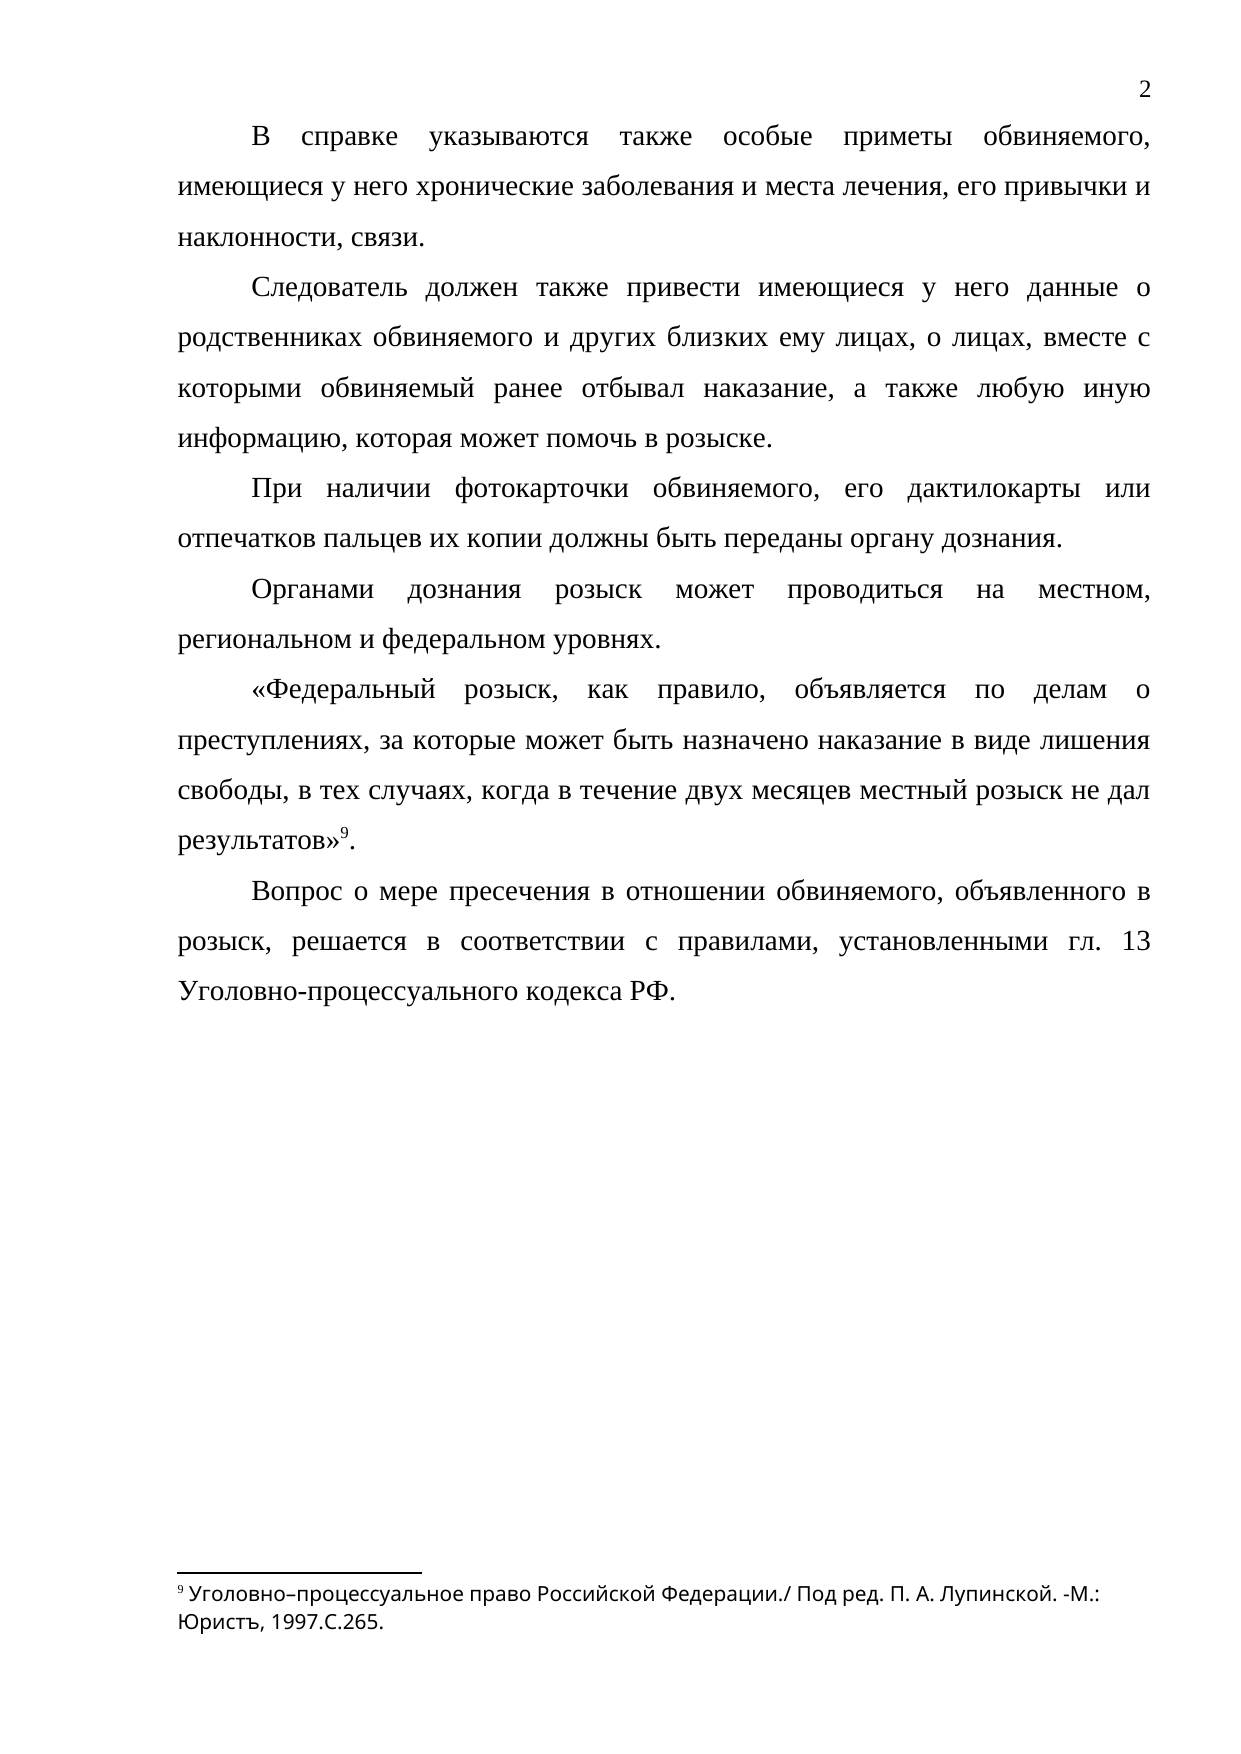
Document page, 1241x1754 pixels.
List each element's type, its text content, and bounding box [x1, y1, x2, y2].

text При наличии фотокарточки обвиняемого, его дактилокарты или отпечатков пальцев их копии должны быть переданы органу дознания. [177, 470, 1152, 554]
text Органами дознания розыск может проводиться на местном, региональном и федеральном уровнях. [177, 571, 1152, 655]
text Следователь должен также привести имеющиеся у него данные о родственниках обвиняемого и других близких ему лицах, о лицах, вместе с которыми обвиняемый ранее отбывал наказание, а также любую иную информацию, которая может помочь в розыске. [177, 269, 1152, 453]
text В справке указываются также особые приметы обвиняемого, имеющиеся у него хронические заболевания и места лечения, его привычки и наклонности, связи. [177, 118, 1152, 252]
text Вопрос о мере пресечения в отношении обвиняемого, объявленного в розыск, решается в соответствии с правилами, установленными гл. 13 Уголовно-процессуального кодекса РФ. [177, 873, 1152, 1007]
text «Федеральный розыск, как правило, объявляется по делам о преступлениях, за которые может быть назначено наказание в виде лишения свободы, в тех случаях, когда в течение двух месяцев местный розыск не дал результатов». [177, 672, 1152, 856]
